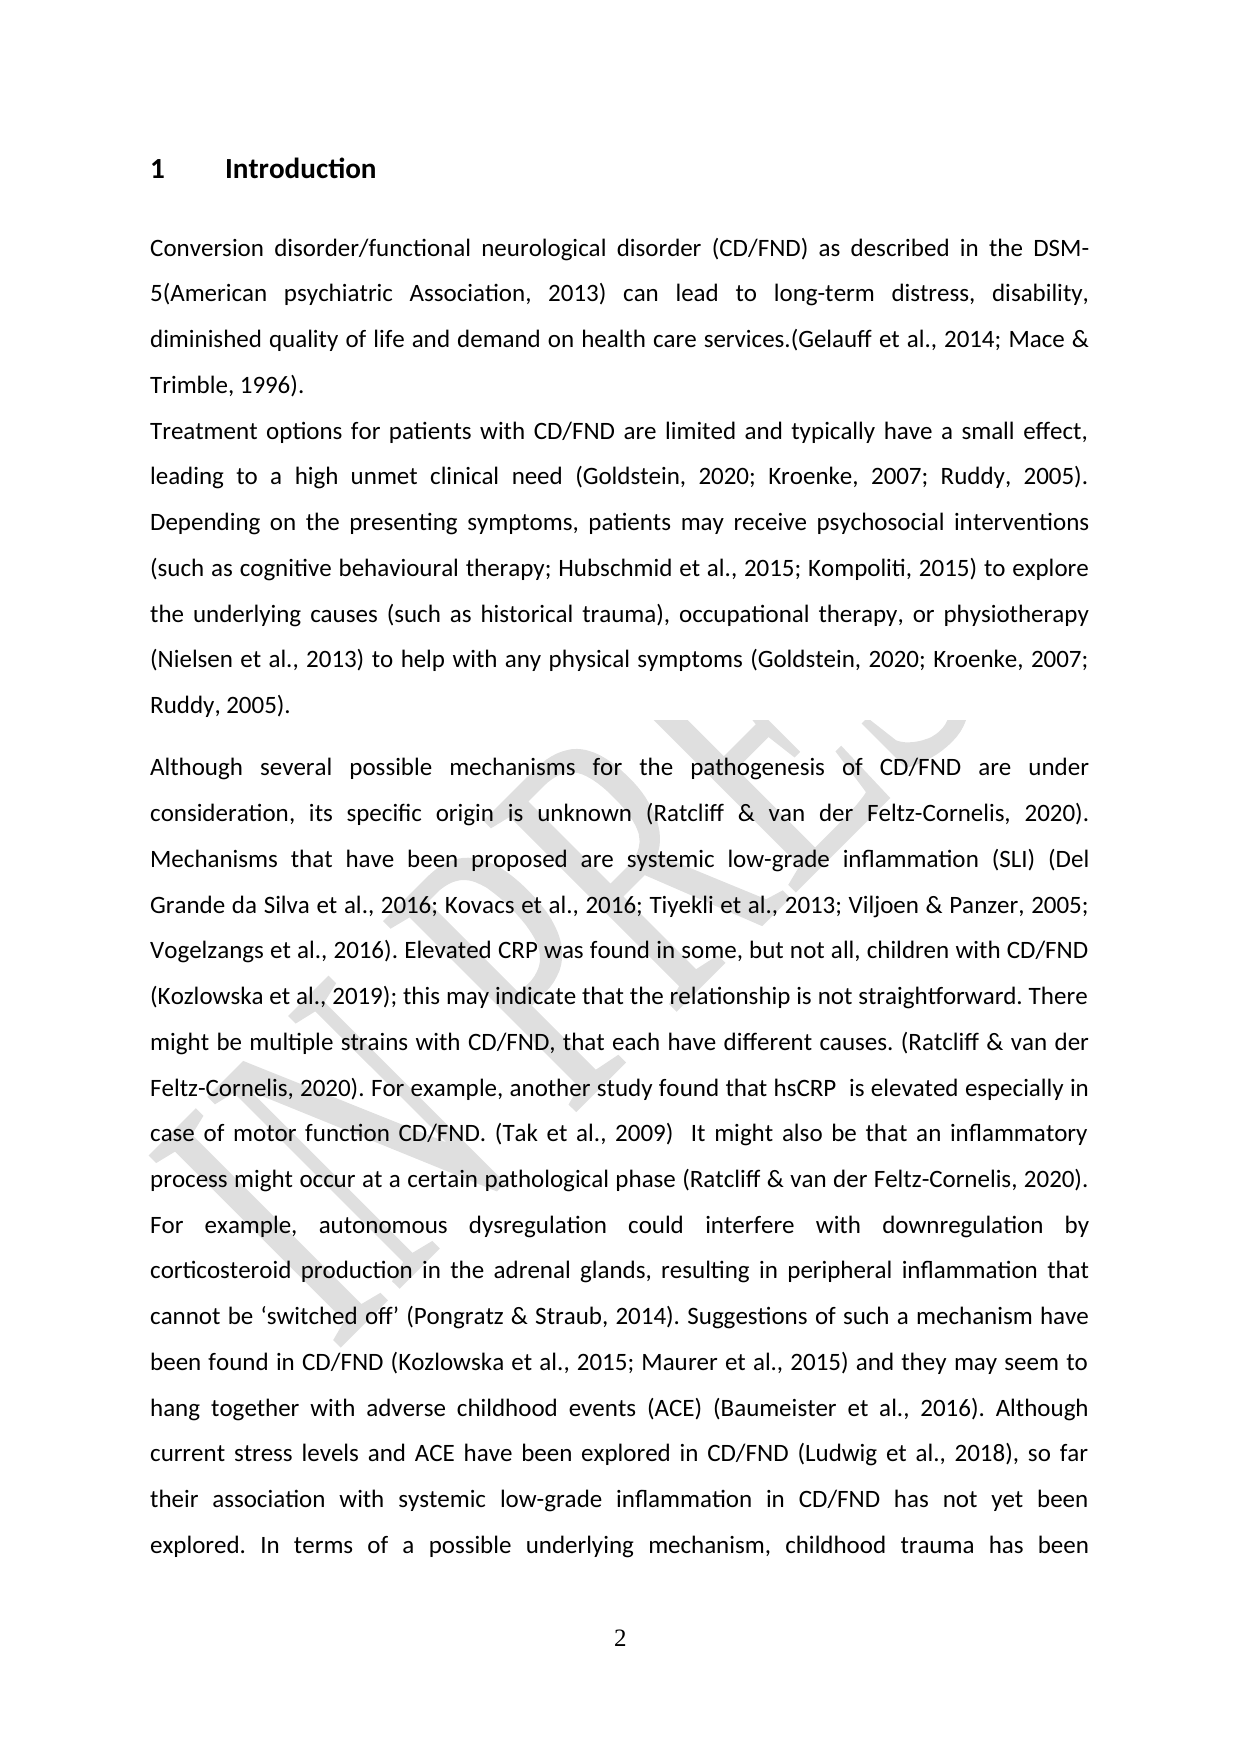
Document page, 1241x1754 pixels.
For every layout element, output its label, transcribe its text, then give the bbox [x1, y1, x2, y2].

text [150, 752, 1090, 1559]
list Treatment options for patients with CD/FND are limited and typically have a small effect, leading to a high unmet clinical need (Goldstein, 2020; Kroenke, 2007; Ruddy, 2005). Depending on the presenting symptoms, patients may receive psychosocial interventions (such as cognitive behavioural therapy; Hubschmid et al., 2015; Kompoliti, 2015) to explore the underlying causes (such as historical trauma), occupational therapy, or physiotherapy (Nielsen et al., 2013) to help with any physical symptoms (Goldstein, 2020; Kroenke, 2007; Ruddy, 2005). [150, 415, 1090, 720]
list Conversion disorder/functional neurological disorder (CD/FND) as described in the DSM-5(American psychiatric Association, 2013) can lead to long-term distress, disability, diminished quality of life and demand on health care services.(Gelauff et al., 2014; Mace & Trimble, 1996). [150, 232, 1090, 399]
text 1 Introduction [150, 150, 1090, 186]
